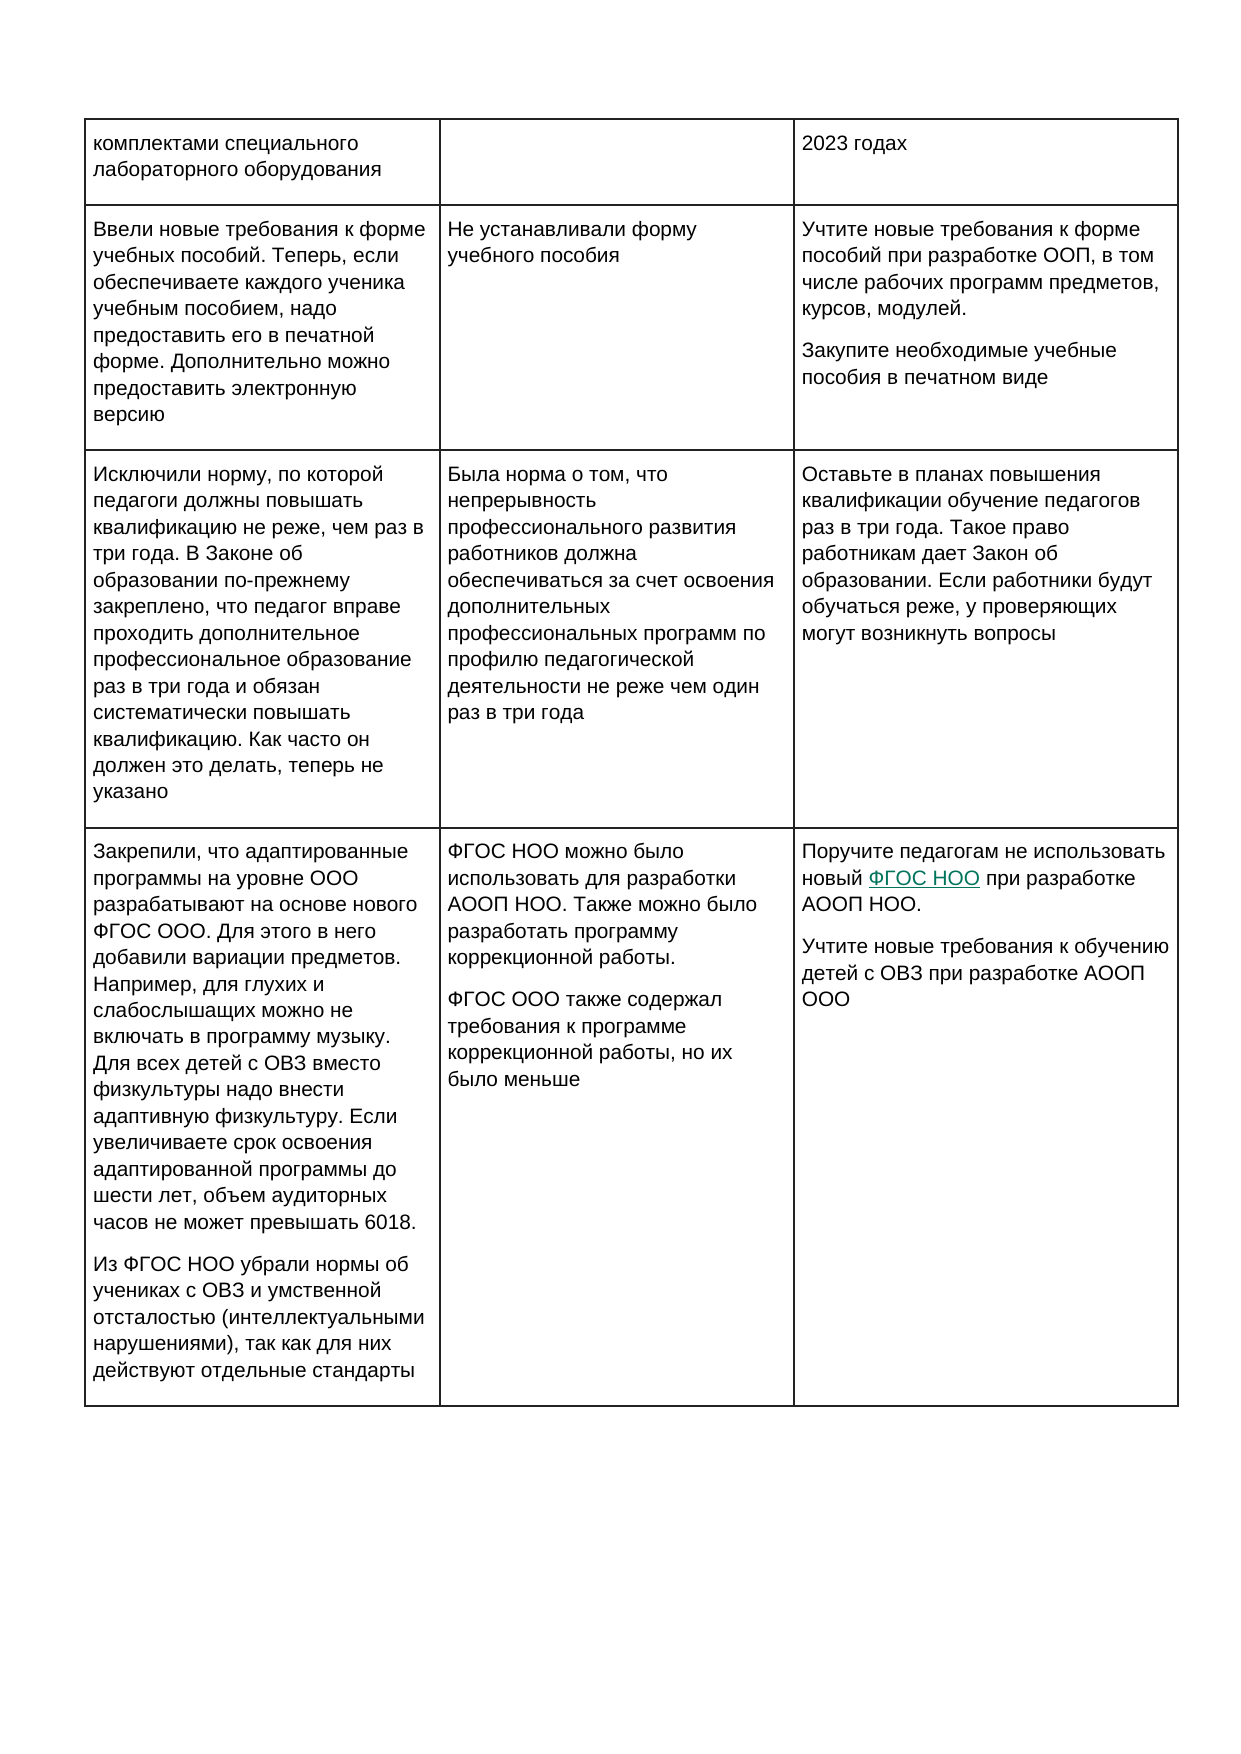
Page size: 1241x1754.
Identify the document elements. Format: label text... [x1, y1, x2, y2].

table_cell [86, 120, 439, 204]
table_cell Не устанавливали форму учебного пособия [441, 206, 793, 449]
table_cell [441, 120, 793, 204]
table_cell Поручите педагогам не использовать новый ФГОС НОО при разработке АООП НОО. Учтите новые требования к обучению детей с ОВЗ при разработке АООП ООО [795, 829, 1177, 1405]
table_cell Учтите новые требования к форме пособий при разработке ООП, в том числе рабочих программ предметов, курсов, модулей. Закупите необходимые учебные пособия в печатном виде [795, 206, 1177, 449]
table_cell Ввели новые требования к форме учебных пособий. Теперь, если обеспечиваете каждого ученика учебным пособием, надо предоставить его в печатной форме. Дополнительно можно предоставить электронную версию [86, 206, 439, 449]
table_cell ФГОС НОО можно было использовать для разработки АООП НОО. Также можно было разработать программу коррекционной работы. ФГОС ООО также содержал требования к программе коррекционной работы, но их было меньше [441, 829, 793, 1405]
table_cell Исключили норму, по которой педагоги должны повышать квалификацию не реже, чем раз в три года. В Законе об образовании по-прежнему закреплено, что педагог вправе проходить дополнительное профессиональное образование раз в три года и обязан систематически повышать квалификацию. Как часто он должен это делать, теперь не указано [86, 451, 439, 827]
table_cell Оставьте в планах повышения квалификации обучение педагогов раз в три года. Такое право работникам дает Закон об образовании. Если работники будут обучаться реже, у проверяющих могут возникнуть вопросы [795, 451, 1177, 827]
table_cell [795, 120, 1177, 204]
table_cell Была норма о том, что непрерывность профессионального развития работников должна обеспечиваться за счет освоения дополнительных профессиональных программ по профилю педагогической деятельности не реже чем один раз в три года [441, 451, 793, 827]
table_cell Закрепили, что адаптированные программы на уровне ООО разрабатывают на основе нового ФГОС ООО. Для этого в него добавили вариации предметов. Например, для глухих и слабослышащих можно не включать в программу музыку. Для всех детей с ОВЗ вместо физкультуры надо внести адаптивную физкультуру. Если увеличиваете срок освоения адаптированной программы до шести лет, объем аудиторных часов не может превышать 6018. Из ФГОС НОО убрали нормы об учениках с ОВЗ и умственной отсталостью (интеллектуальными нарушениями), так как для них действуют отдельные стандарты [86, 829, 439, 1405]
